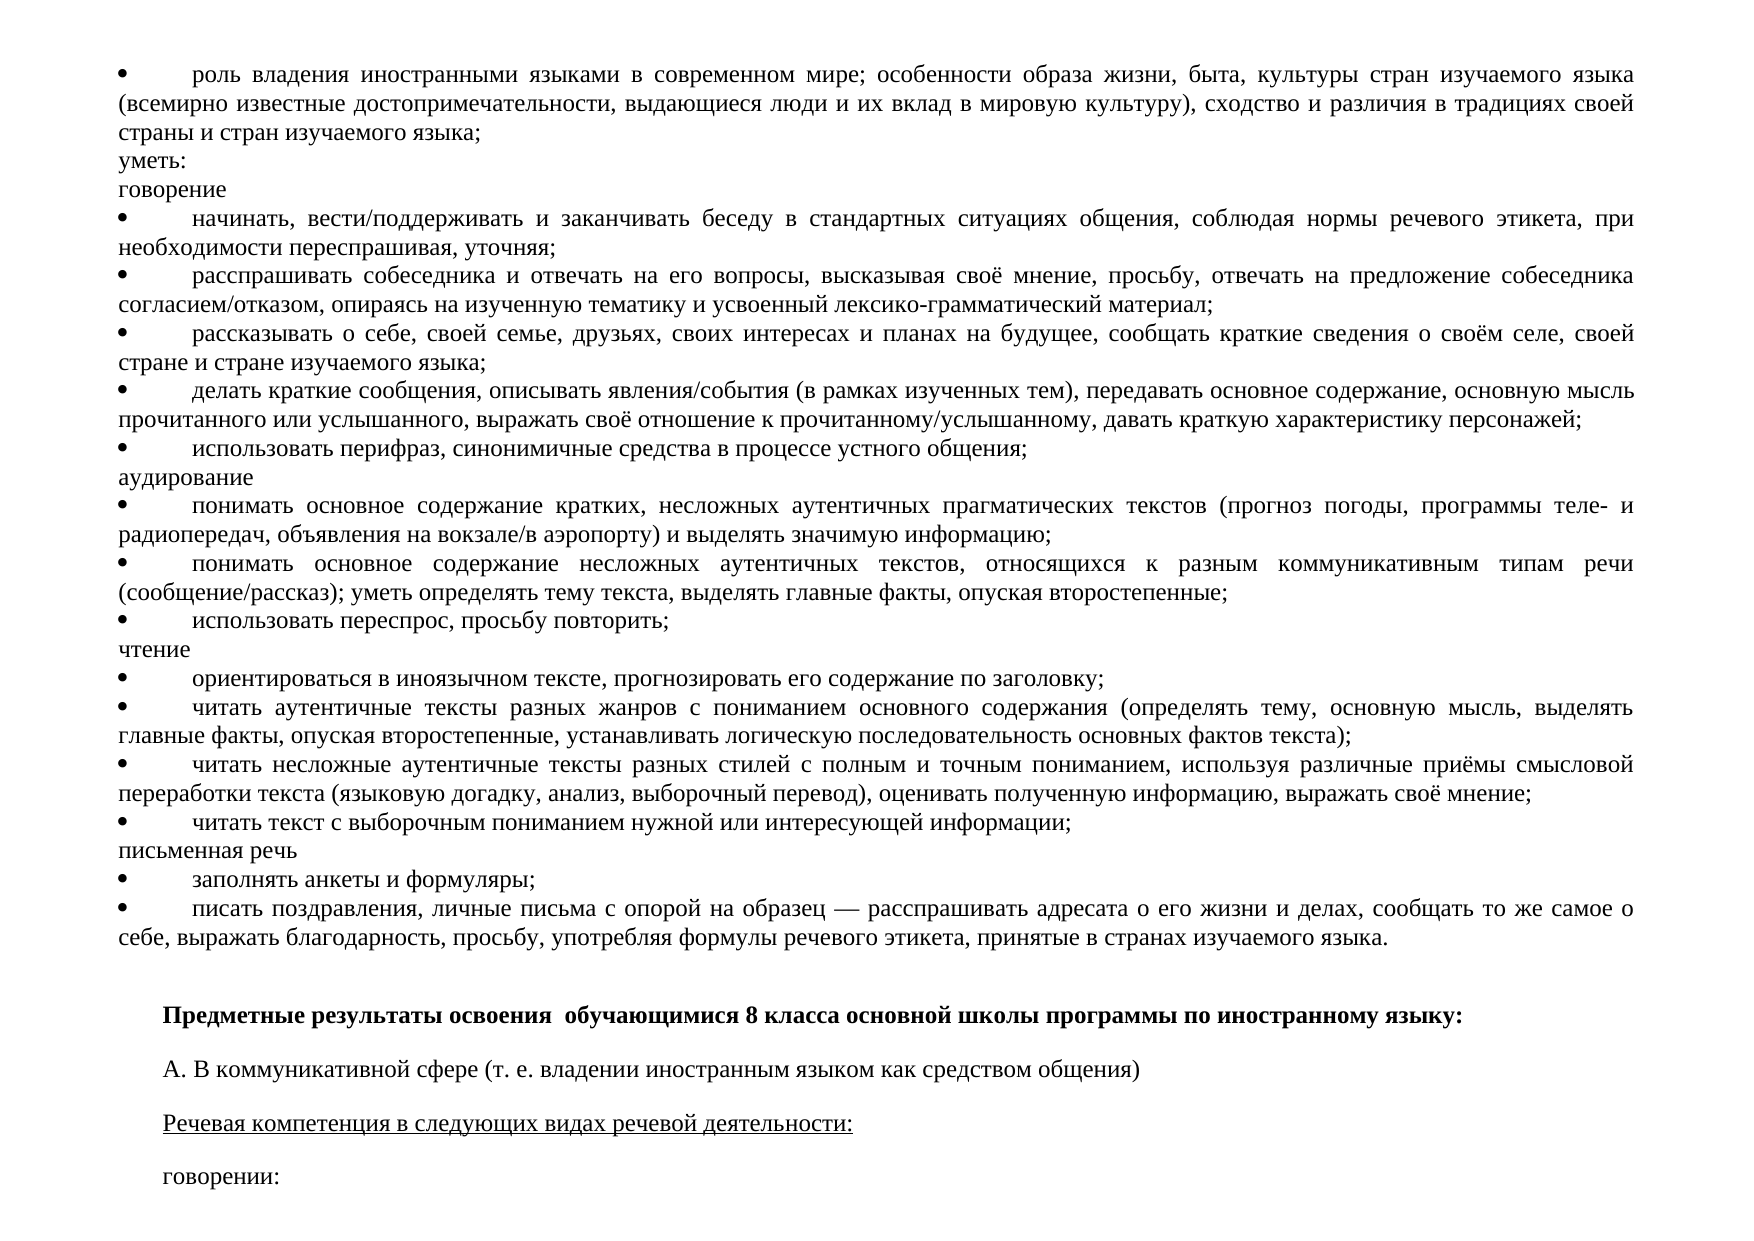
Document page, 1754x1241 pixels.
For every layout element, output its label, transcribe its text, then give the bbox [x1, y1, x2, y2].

list расспрашивать собеседника и отвечать на его вопросы, высказывая своё мнение, просьбу, отвечать на предложение собеседника согласием/отказом, опираясь на изученную тематику и усвоенный лексико-грамматический материал; [118, 260, 1636, 318]
text аудирование [118, 462, 1636, 490]
list заполнять анкеты и формуляры; [118, 864, 1636, 893]
list писать поздравления, личные письма с опорой на образец — расспрашивать адресата о его жизни и делах, сообщать то же самое о себе, выражать благодарность, просьбу, употребляя формулы речевого этикета, принятые в странах изучаемого языка. [118, 893, 1636, 950]
text говорение [118, 174, 1636, 203]
text чтение [118, 634, 1636, 663]
list ориентироваться в иноязычном тексте, прогнозировать его содержание по заголовку; [118, 663, 1636, 692]
text Предметные результаты освоения обучающимися 8 класса основной школы программы по иностранному языку: [120, 1000, 1636, 1029]
list читать текст с выборочным пониманием нужной или интересующей информации; [118, 807, 1636, 835]
text уметь: [118, 145, 1636, 174]
list читать несложные аутентичные тексты разных стилей с полным и точным пониманием, используя различные приёмы смысловой переработки текста (языковую догадку, анализ, выборочный перевод), оценивать полученную информацию, выражать своё мнение; [118, 749, 1636, 807]
text А. В коммуникативной сфере (т. е. владении иностранным языком как средством общения) [120, 1054, 1636, 1082]
text говорении: [120, 1161, 1636, 1190]
list использовать перифраз, синонимичные средства в процессе устного общения; [118, 433, 1636, 462]
text письменная речь [118, 835, 1636, 864]
list понимать основное содержание несложных аутентичных текстов, относящихся к разным коммуникативным типам речи (сообщение/рассказ); уметь определять тему текста, выделять главные факты, опуская второстепенные; [118, 548, 1636, 605]
list начинать, вести/поддерживать и заканчивать беседу в стандартных ситуациях общения, соблюдая нормы речевого этикета, при необходимости переспрашивая, уточняя; [118, 203, 1636, 260]
text Речевая компетенция в следующих видах речевой деятельности: [120, 1108, 1636, 1136]
list рассказывать о себе, своей семье, друзьях, своих интересах и планах на будущее, сообщать краткие сведения о своём селе, своей стране и стране изучаемого языка; [118, 318, 1636, 375]
list роль владения иностранными языками в современном мире; особенности образа жизни, быта, культуры стран изучаемого языка (всемирно известные достопримечательности, выдающиеся люди и их вклад в мировую культуру), сходство и различия в традициях своей страны и стран изучаемого языка; [118, 59, 1636, 145]
list делать краткие сообщения, описывать явления/события (в рамках изученных тем), передавать основное содержание, основную мысль прочитанного или услышанного, выражать своё отношение к прочитанному/услышанному, давать краткую характеристику персонажей; [118, 375, 1636, 433]
list понимать основное содержание кратких, несложных аутентичных прагматических текстов (прогноз погоды, программы теле- и радиопередач, объявления на вокзале/в аэропорту) и выделять значимую информацию; [118, 490, 1636, 548]
list использовать переспрос, просьбу повторить; [118, 605, 1636, 634]
list читать аутентичные тексты разных жанров с пониманием основного содержания (определять тему, основную мысль, выделять главные факты, опуская второстепенные, устанавливать логическую последовательность основных фактов текста); [118, 692, 1636, 749]
